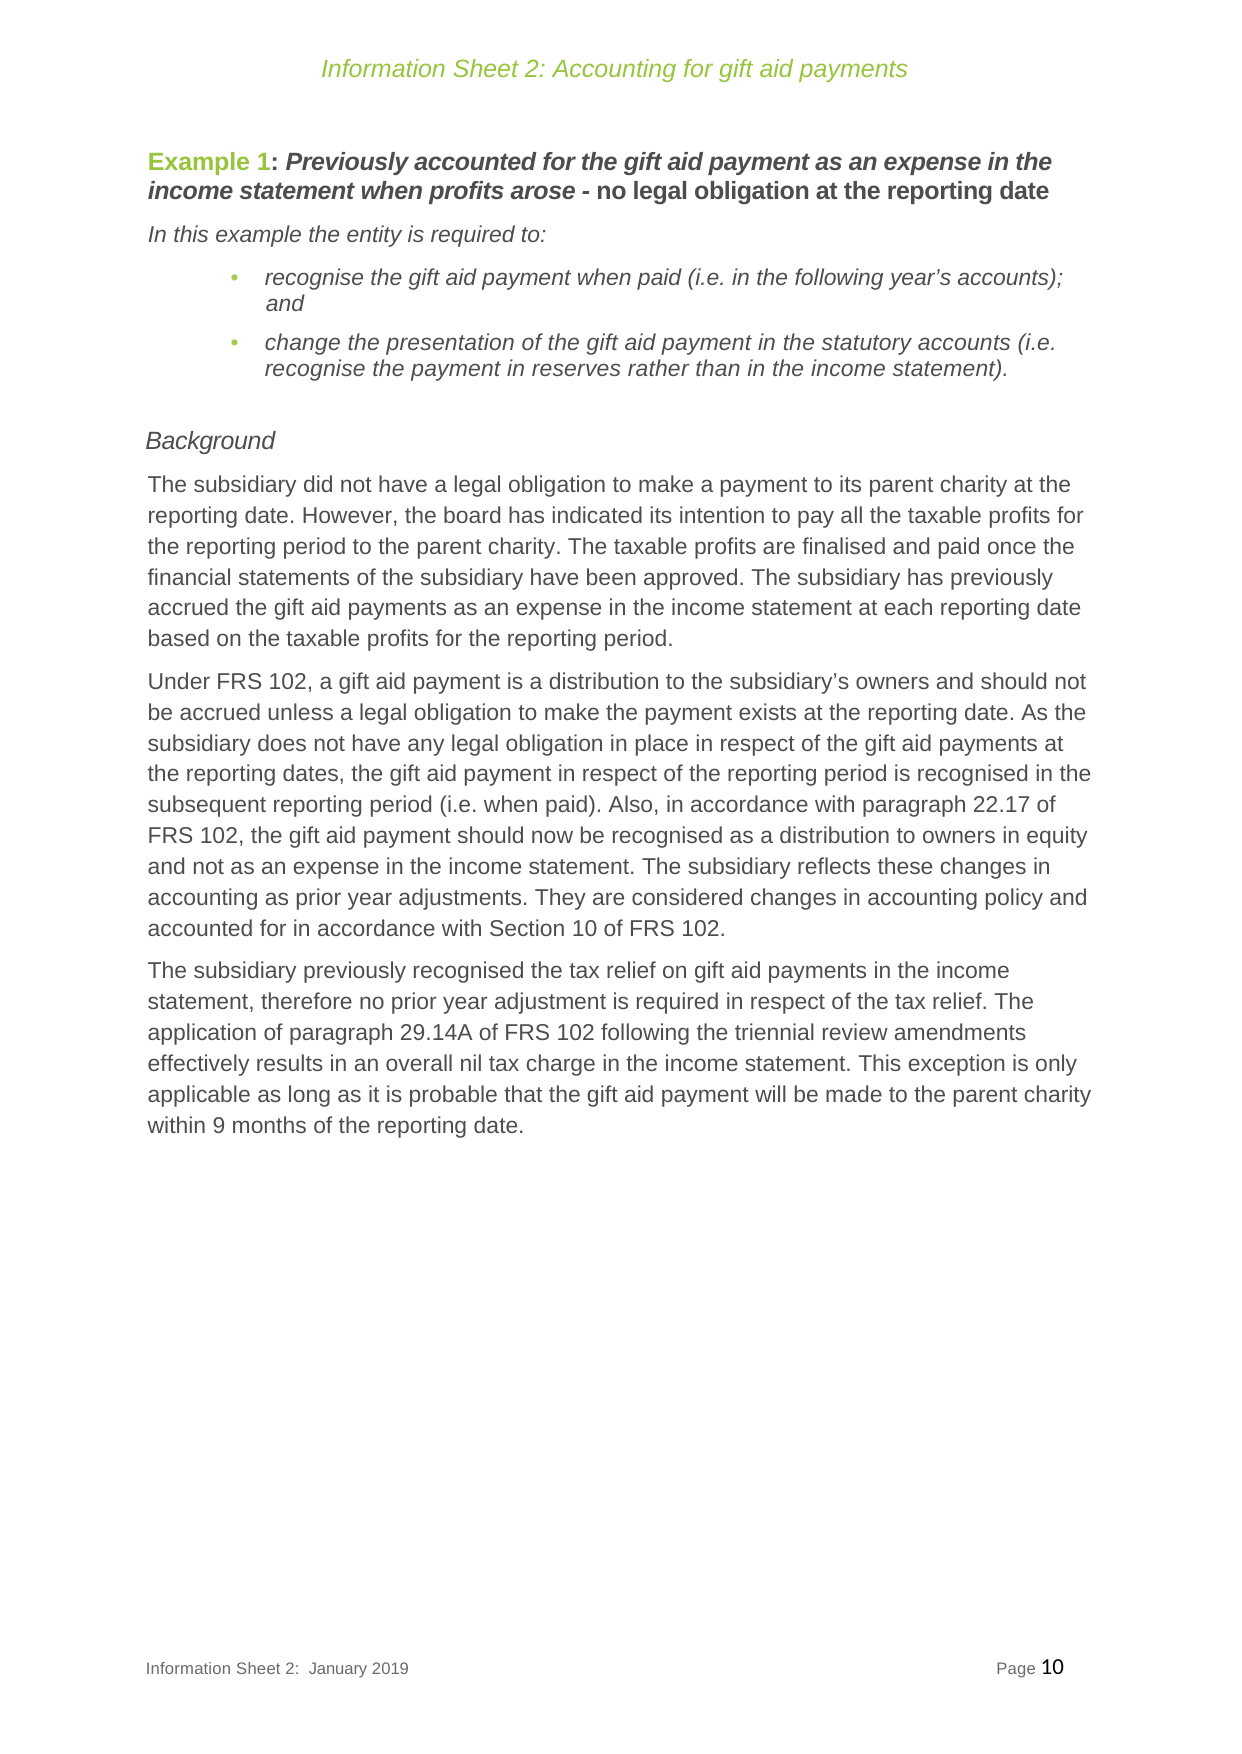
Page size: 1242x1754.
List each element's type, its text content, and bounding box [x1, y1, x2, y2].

text In this example the entity is required to: [148, 221, 1094, 247]
text The subsidiary did not have a legal obligation to make a payment to its parent charity at the reporting date. However, the board has indicated its intention to pay all the taxable profits for the reporting period to the parent charity. The taxable profits are finalised and paid once the financial statements of the subsidiary have been approved. The subsidiary has previously accrued the gift aid payments as an expense in the income statement at each reporting date based on the taxable profits for the reporting period. [147, 471, 1094, 651]
text The subsidiary previously recognised the tax relief on gift aid payments in the income statement, therefore no prior year adjustment is required in respect of the tax relief. The application of paragraph 29.14A of FRS 102 following the triennial review amendments effectively results in an overall nil tax charge in the income statement. This exception is only applicable as long as it is probable that the gift aid payment will be made to the parent charity within 9 months of the reporting date. [147, 957, 1094, 1138]
text • recognise the gift aid payment when paid (i.e. in the following year’s accounts); and [230, 264, 1094, 317]
text Background [145, 426, 1104, 455]
text Under FRS 102, a gift aid payment is a distribution to the subsidiary’s owners and should not be accrued unless a legal obligation to make the payment exists at the reporting date. As the subsidiary does not have any legal obligation in place in respect of the gift aid payments at the reporting dates, the gift aid payment in respect of the reporting period is recognised in the subsequent reporting period (i.e. when paid). Also, in accordance with paragraph 22.17 of FRS 102, the gift aid payment should now be recognised as a distribution to owners in equity and not as an expense in the income statement. The subsidiary reflects these changes in accounting as prior year adjustments. They are considered changes in accounting policy and accounted for in accordance with Section 10 of FRS 102. [147, 668, 1094, 941]
text • change the presentation of the gift aid payment in the statutory accounts (i.e. recognise the payment in reserves rather than in the income statement). [230, 329, 1094, 381]
text Example 1: Previously accounted for the gift aid payment as an expense in the income statement when profits arose - no legal obligation at the reporting date [148, 147, 1104, 205]
